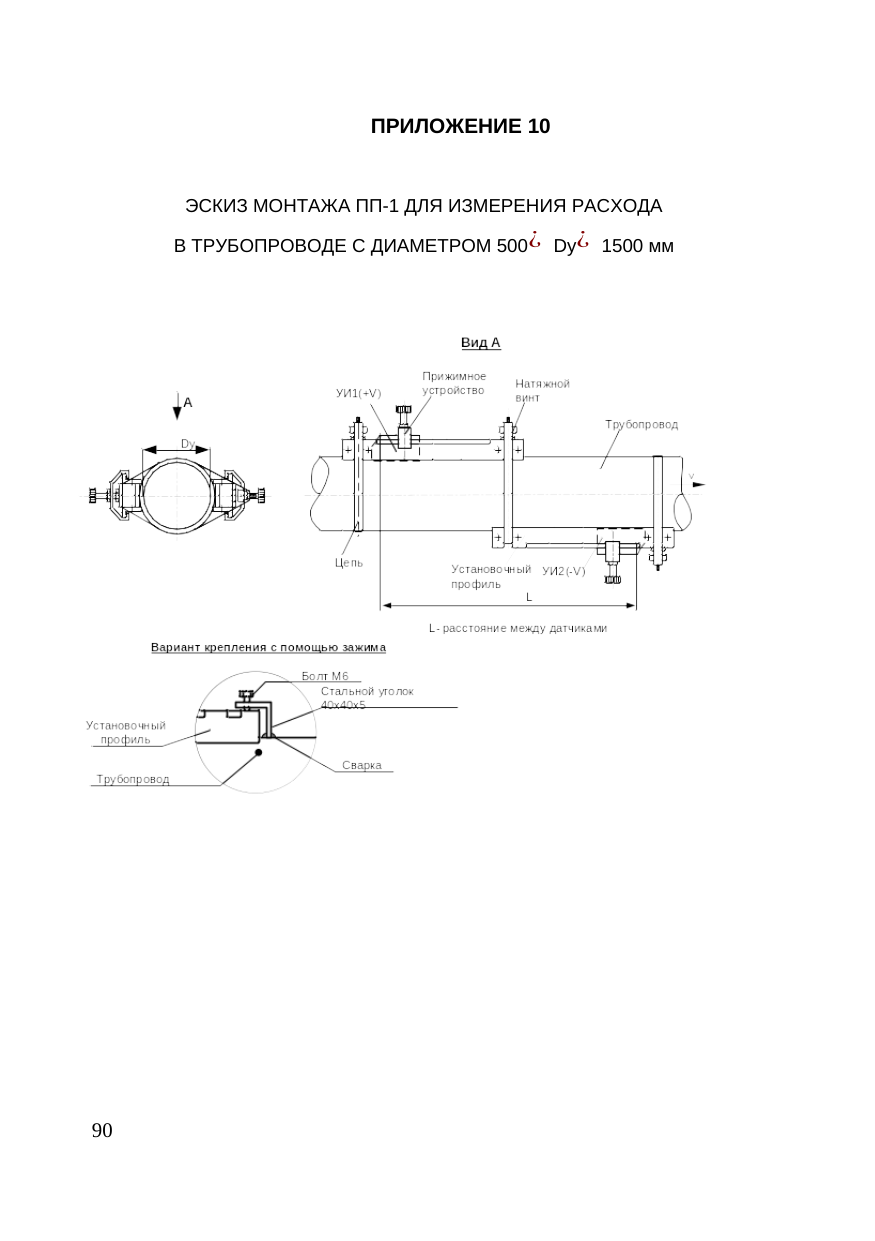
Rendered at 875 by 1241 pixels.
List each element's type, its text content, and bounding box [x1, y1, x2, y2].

subtitle ПРИЛОЖЕНИЕ 10 [92, 114, 756, 138]
text В ТРУБОПРОВОДЕ С ДИАМЕТРОМ 500 Dу 1500 мм [92, 227, 756, 256]
text ЭСКИЗ МОНТАЖА ПП-1 ДЛЯ ИЗМЕРЕНИЯ РАСХОДА [92, 194, 756, 216]
